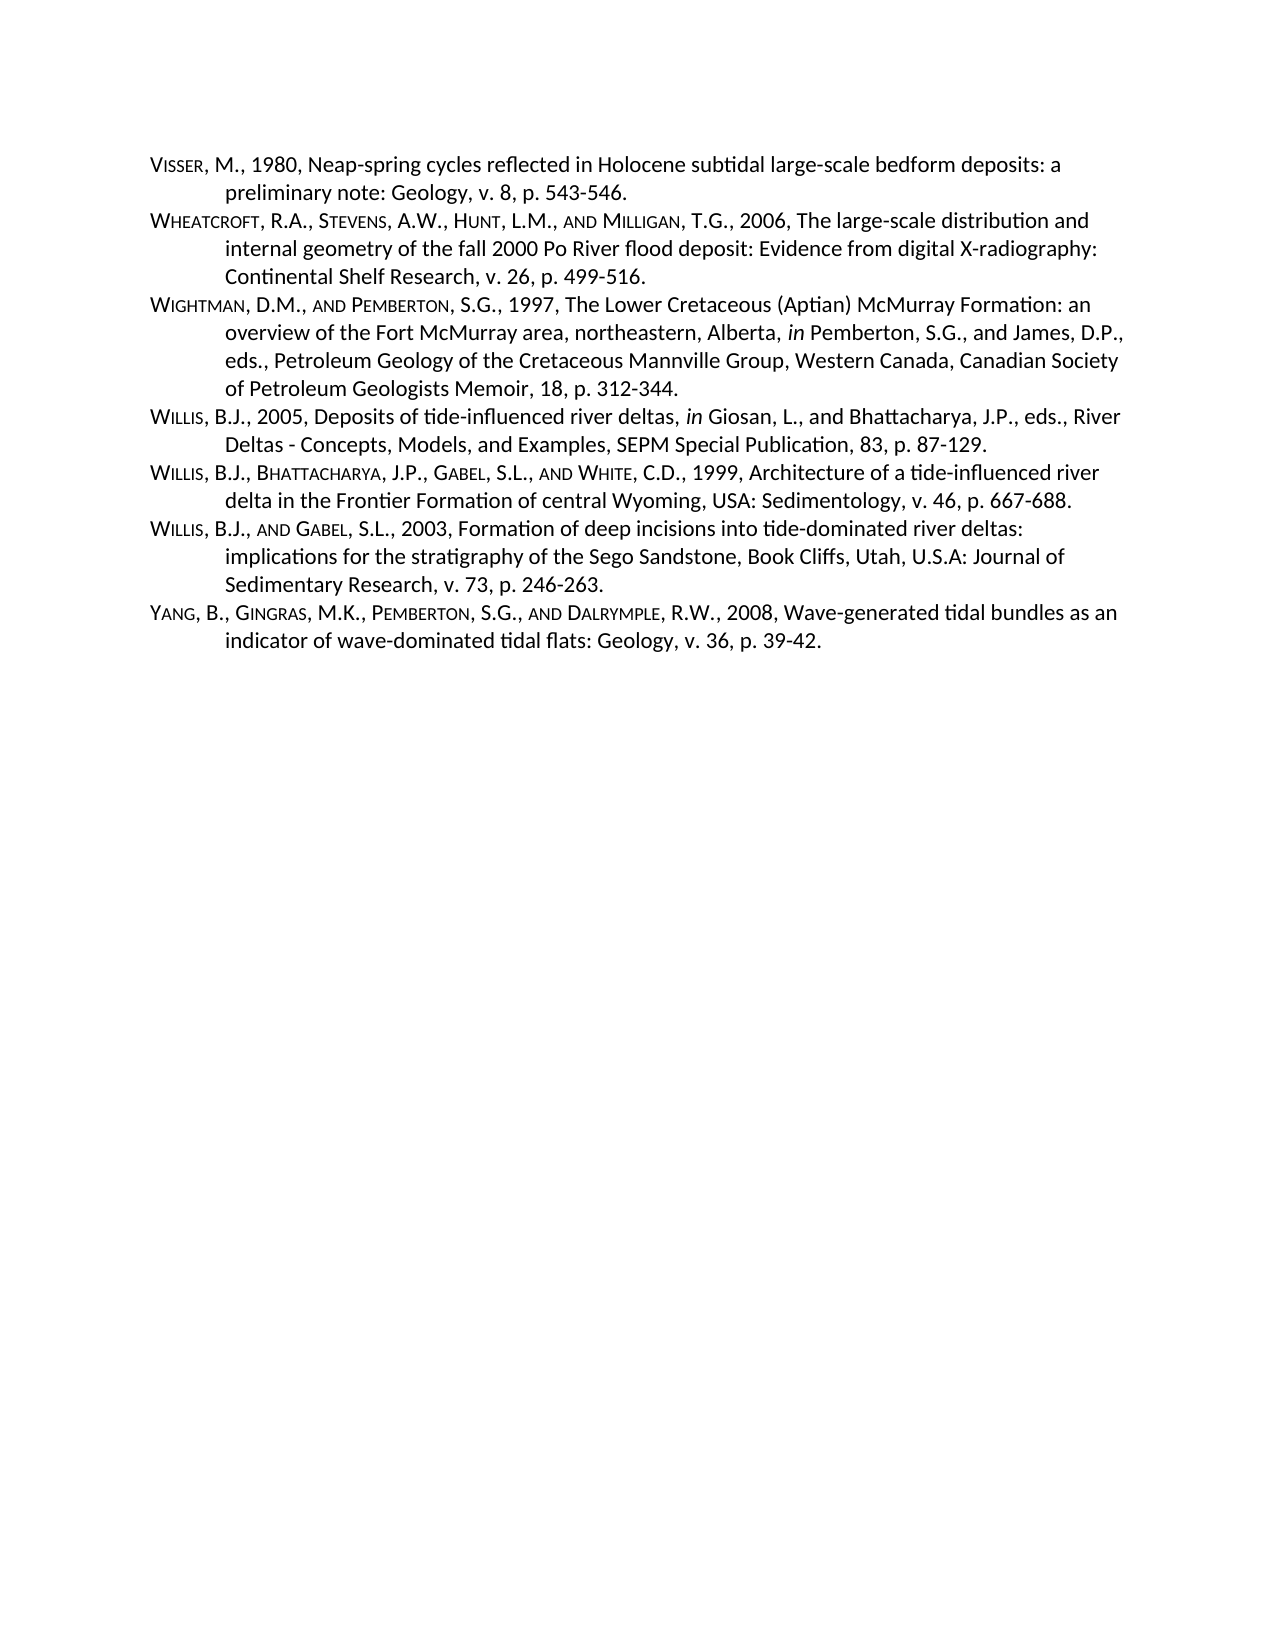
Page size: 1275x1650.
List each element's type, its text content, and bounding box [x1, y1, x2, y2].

text Wightman, D.M., and Pemberton, S.G., 1997, The Lower Cretaceous (Aptian) McMurray Formation: an overview of the Fort McMurray area, northeastern, Alberta, in Pemberton, S.G., and James, D.P., eds., Petroleum Geology of the Cretaceous Mannville Group, Western Canada, Canadian Society of Petroleum Geologists Memoir, 18, p. 312-344. [150, 290, 1125, 402]
text Willis, B.J., 2005, Deposits of tide-influenced river deltas, in Giosan, L., and Bhattacharya, J.P., eds., River Deltas - Concepts, Models, and Examples, SEPM Special Publication, 83, p. 87-129. [150, 402, 1125, 458]
text Willis, B.J., and Gabel, S.L., 2003, Formation of deep incisions into tide-dominated river deltas: implications for the stratigraphy of the Sego Sandstone, Book Cliffs, Utah, U.S.A: Journal of Sedimentary Research, v. 73, p. 246-263. [150, 514, 1125, 598]
text Willis, B.J., Bhattacharya, J.P., Gabel, S.L., and White, C.D., 1999, Architecture of a tide-influenced river delta in the Frontier Formation of central Wyoming, USA: Sedimentology, v. 46, p. 667-688. [150, 458, 1125, 514]
text Yang, B., Gingras, M.K., Pemberton, S.G., and Dalrymple, R.W., 2008, Wave-generated tidal bundles as an indicator of wave-dominated tidal flats: Geology, v. 36, p. 39-42. [150, 598, 1125, 654]
text Visser, M., 1980, Neap-spring cycles reflected in Holocene subtidal large-scale bedform deposits: a preliminary note: Geology, v. 8, p. 543-546. [150, 150, 1125, 206]
text Wheatcroft, R.A., Stevens, A.W., Hunt, L.M., and Milligan, T.G., 2006, The large-scale distribution and internal geometry of the fall 2000 Po River flood deposit: Evidence from digital X-radiography: Continental Shelf Research, v. 26, p. 499-516. [150, 206, 1125, 290]
